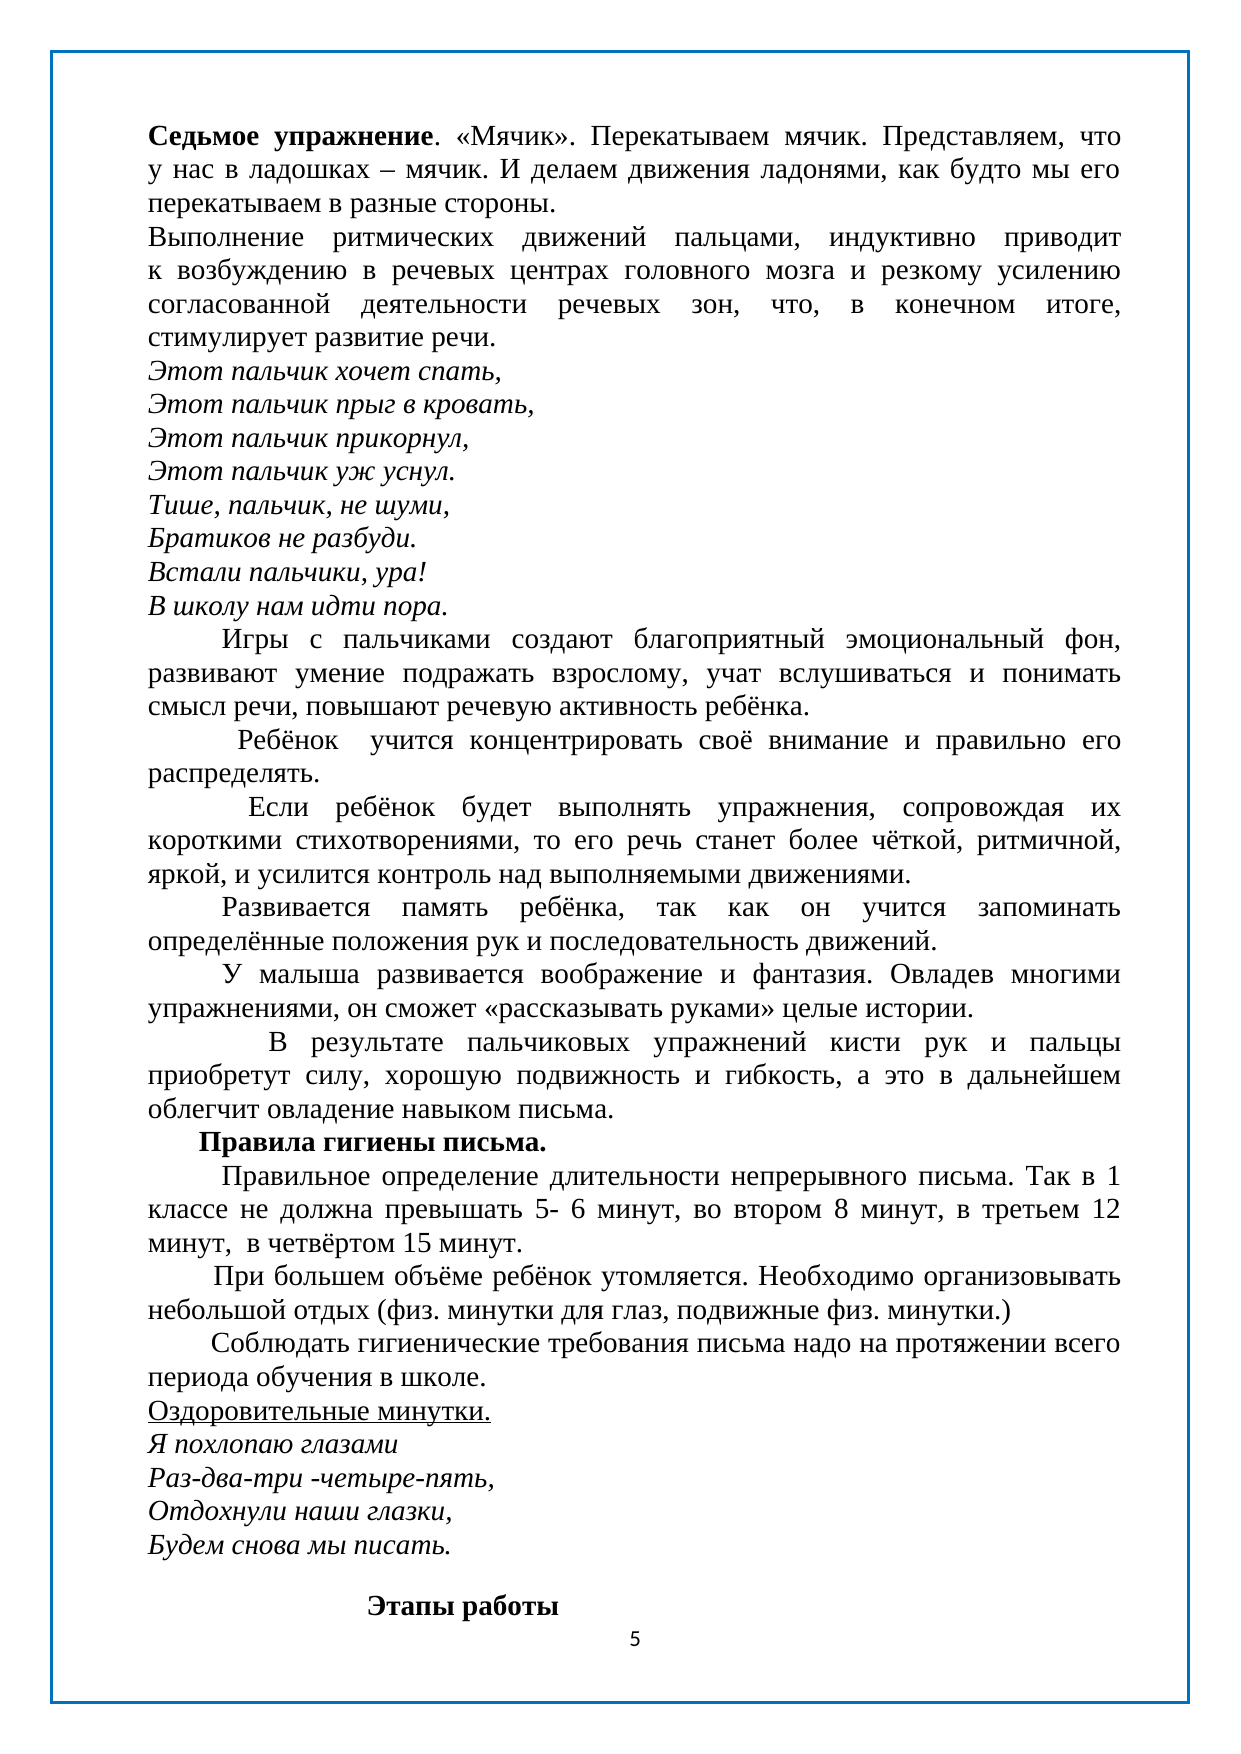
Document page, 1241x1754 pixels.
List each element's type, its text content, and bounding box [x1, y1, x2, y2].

text Развивается память ребёнка, так как он учится запоминать определённые положения рук и последовательность движений. [148, 889, 1122, 957]
text Этот пальчик уж уснул. [148, 453, 1122, 487]
text Отдохнули наши глазки, [148, 1493, 1122, 1527]
text При большем объёме ребёнок утомляется. Необходимо организовывать небольшой отдых (физ. минутки для глаз, подвижные физ. минутки.) [148, 1258, 1122, 1326]
text Раз-два-три -четыре-пять, [148, 1460, 1122, 1493]
text Игры с пальчиками создают благоприятный эмоциональный фон, развивают умение подражать взрослому, учат вслушиваться и понимать смысл речи, повышают речевую активность ребёнка. [148, 621, 1122, 722]
text Ребёнок учится концентрировать своё внимание и правильно его распределять. [148, 722, 1122, 789]
text Седьмое упражнение. «Мячик». Перекатываем мячик. Представляем, что у нас в ладошках – мячик. И делаем движения ладонями, как будто мы его перекатываем в разные стороны. [148, 118, 1122, 219]
text Будем снова мы писать. [148, 1527, 1122, 1560]
text Оздоровительные минутки. [148, 1393, 1122, 1426]
text Правила гигиены письма. [148, 1124, 1122, 1158]
text Соблюдать гигиенические требования письма надо на протяжении всего периода обучения в школе. [148, 1326, 1122, 1393]
text В результате пальчиковых упражнений кисти рук и пальцы приобретут силу, хорошую подвижность и гибкость, а это в дальнейшем облегчит овладение навыком письма. [148, 1024, 1122, 1124]
text Если ребёнок будет выполнять упражнения, сопровождая их короткими стихотворениями, то его речь станет более чёткой, ритмичной, яркой, и усилится контроль над выполняемыми движениями. [148, 789, 1122, 889]
text Тише, пальчик, не шуми, [148, 487, 1122, 521]
text Этапы работы [148, 1588, 1122, 1622]
text У малыша развивается воображение и фантазия. Овладев многими упражнениями, он сможет «рассказывать руками» целые истории. [148, 957, 1122, 1024]
text Выполнение ритмических движений пальцами, индуктивно приводит к возбуждению в речевых центрах головного мозга и резкому усилению согласованной деятельности речевых зон, что, в конечном итоге, стимулирует развитие речи. [148, 219, 1122, 353]
text Встали пальчики, ура! [148, 554, 1122, 588]
text Правильное определение длительности непрерывного письма. Так в 1 классе не должна превышать 5- 6 минут, во втором 8 минут, в третьем 12 минут, в четвёртом 15 минут. [148, 1158, 1122, 1258]
text В школу нам идти пора. [148, 588, 1122, 621]
text Этот пальчик прыг в кровать, [148, 386, 1122, 420]
text Этот пальчик прикорнул, [148, 420, 1122, 453]
text Я похлопаю глазами [148, 1426, 1122, 1460]
text Братиков не разбуди. [148, 521, 1122, 554]
text Этот пальчик хочет спать, [148, 353, 1122, 386]
